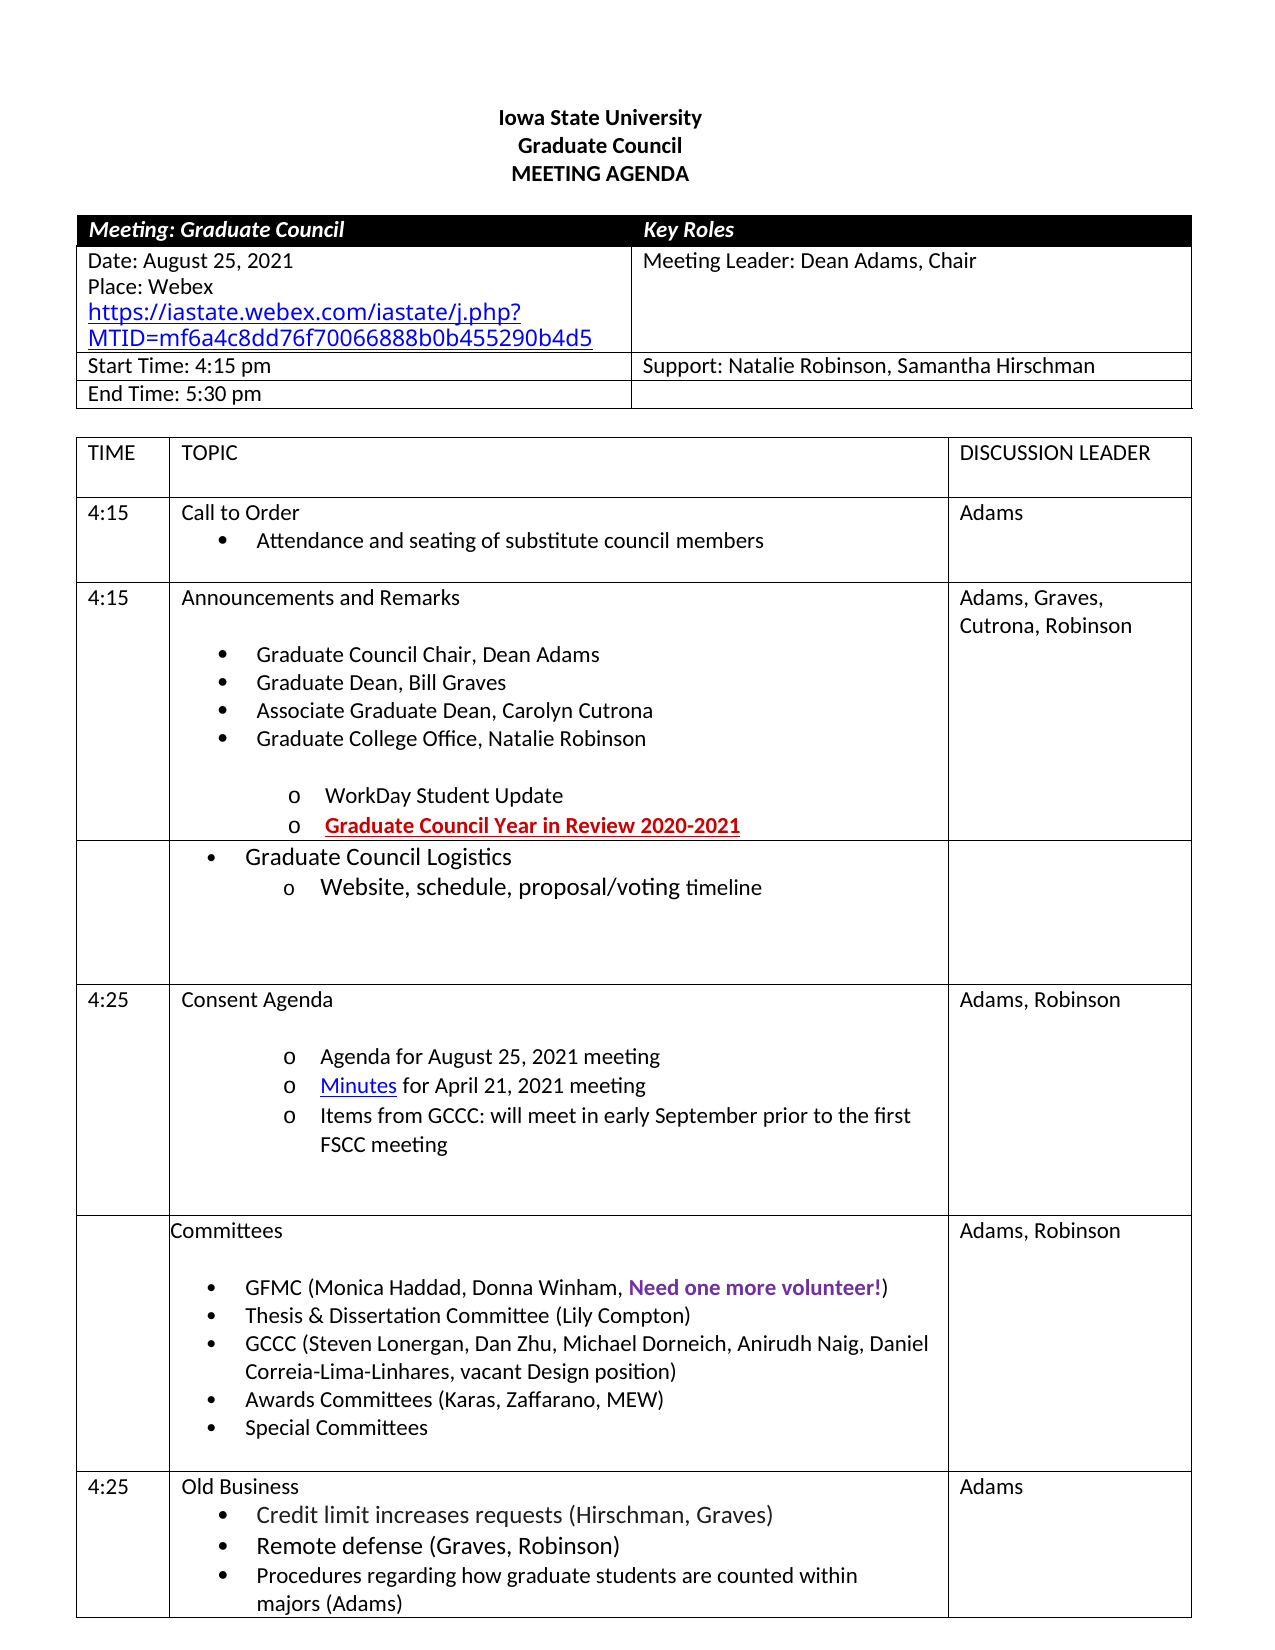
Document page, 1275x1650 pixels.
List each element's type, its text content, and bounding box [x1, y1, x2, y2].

table_cell 4:15 [77, 498, 169, 582]
table_cell [949, 841, 1191, 984]
table_cell End Time: 5:30 pm [77, 381, 631, 408]
table_cell Support: Natalie Robinson, Samantha Hirschman [632, 353, 1191, 380]
text Iowa State University Graduate Council MEETING AGENDA [498, 103, 702, 187]
table_cell [77, 841, 169, 984]
table_cell Start Time: 4:15 pm [77, 353, 631, 380]
table_cell Graduate Council Logistics Website, schedule, proposal/voting timeline [170, 841, 948, 984]
table_cell 4:25 [77, 985, 169, 1215]
table_cell Adams, Graves, Cutrona, Robinson [949, 583, 1191, 840]
table_cell Call to Order Attendance and seating of substitute council members [170, 498, 948, 582]
table_cell Consent Agenda Agenda for August 25, 2021 meeting Minutes for April 21, 2021 meeting Items from GCCC: will meet in early September prior to the first FSCC meeting [170, 985, 948, 1215]
table_cell Adams [949, 498, 1191, 582]
table_header Meeting: Graduate Council [77, 215, 632, 245]
table_cell Adams, Robinson [949, 1216, 1191, 1471]
table_header Key Roles [632, 215, 1192, 245]
table_header DISCUSSION LEADER [949, 438, 1191, 497]
table_cell Meeting Leader: Dean Adams, Chair [632, 247, 1191, 352]
table_cell [77, 1216, 169, 1471]
table_cell Date: August 25, 2021 Place: Webex https://iastate.webex.com/iastate/j.php?MTID=mf6a4c8dd76f70066888b0b455290b4d5 [77, 247, 631, 352]
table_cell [170, 1472, 948, 1617]
table_cell Adams, Robinson [949, 985, 1191, 1215]
table_cell Adams [949, 1472, 1191, 1617]
table_cell Committees GFMC (Monica Haddad, Donna Winham, Need one more volunteer!) Thesis & Dissertation Committee (Lily Compton) GCCC (Steven Lonergan, Dan Zhu, Michael Dorneich, Anirudh Naig, Daniel Correia-Lima-Linhares, vacant Design position) Awards Committees (Karas, Zaffarano, MEW) Special Committees [170, 1216, 948, 1471]
table_cell [632, 381, 1191, 408]
table_header TOPIC [170, 438, 948, 497]
table_header TIME [77, 438, 169, 497]
table_cell 4:15 [77, 583, 169, 840]
table_cell 4:25 [77, 1472, 169, 1617]
table_cell Announcements and Remarks Graduate Council Chair, Dean Adams Graduate Dean, Bill Graves Associate Graduate Dean, Carolyn Cutrona Graduate College Office, Natalie Robinson WorkDay Student Update Graduate Council Year in Review 2020-2021 [170, 583, 948, 840]
